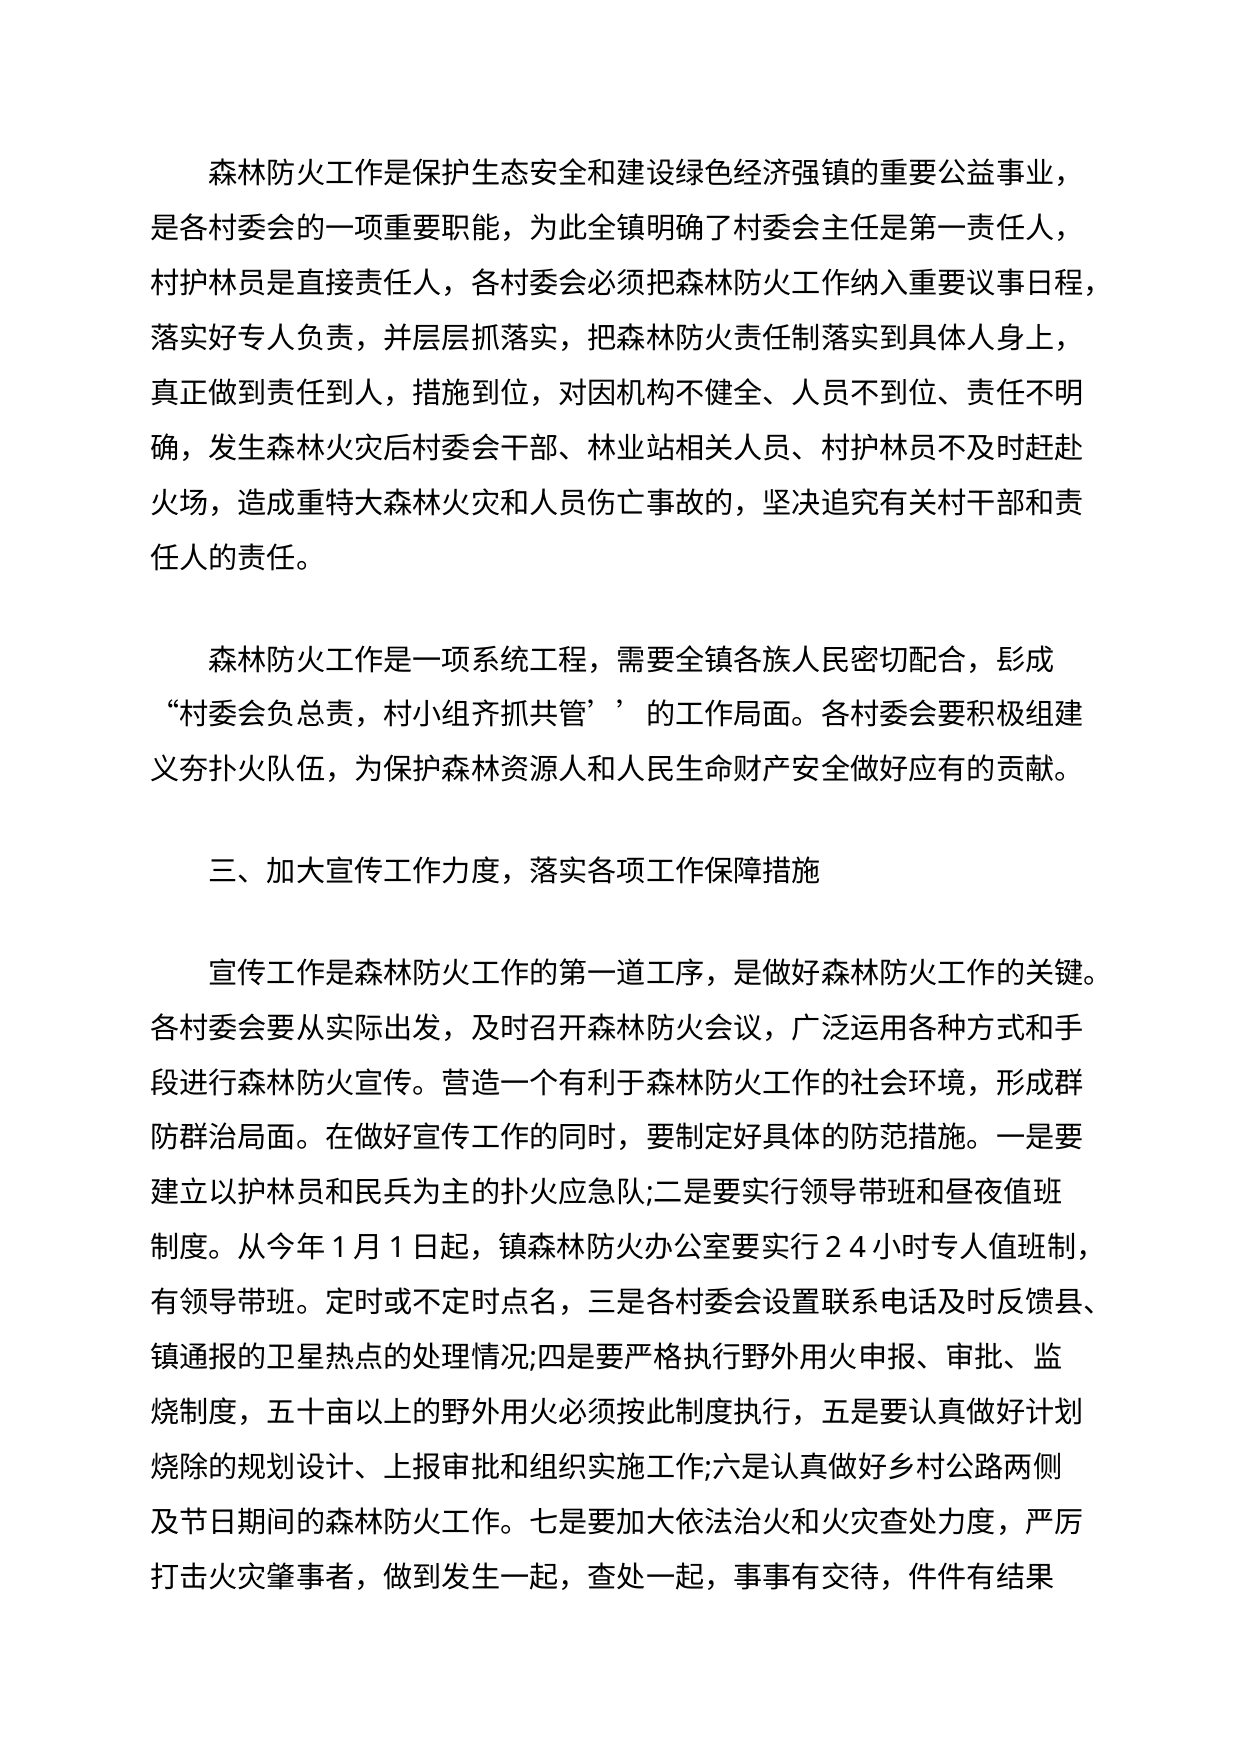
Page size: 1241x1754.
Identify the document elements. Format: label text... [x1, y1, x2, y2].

text 森林防火工作是一项系统工程，需要全镇各族人民密切配合，髟成“村委会负总责，村小组齐抓共管’’的工作局面。各村委会要积极组建义夯扑火队伍，为保护森林资源人和人民生命财产安全做好应有的贡献。 [150, 636, 1090, 788]
text 森林防火工作是保护生态安全和建设绿色经济强镇的重要公益事业，是各村委会的一项重要职能，为此全镇明确了村委会主任是第一责任人，村护林员是直接责任人，各村委会必须把森林防火工作纳入重要议事日程，落实好专人负责，并层层抓落实，把森林防火责任制落实到具体人身上，真正做到责任到人，措施到位，对因机构不健全、人员不到位、责任不明确，发生森林火灾后村委会干部、林业站相关人员、村护林员不及时赶赴火场，造成重特大森林火灾和人员伤亡事故的，坚决追究有关村干部和责任人的责任。 [150, 150, 1090, 577]
text 三、加大宣传工作力度，落实各项工作保障措施 [150, 848, 1090, 890]
text 宣传工作是森林防火工作的第一道工序，是做好森林防火工作的关键。各村委会要从实际出发，及时召开森林防火会议，广泛运用各种方式和手段进行森林防火宣传。营造一个有利于森林防火工作的社会环境，形成群防群治局面。在做好宣传工作的同时，要制定好具体的防范措施。一是要建立以护林员和民兵为主的扑火应急队;二是要实行领导带班和昼夜值班制度。从今年1月1日起，镇森林防火办公室要实行2 4小时专人值班制，有领导带班。定时或不定时点名，三是各村委会设置联系电话及时反馈县、镇通报的卫星热点的处理情况;四是要严格执行野外用火申报、审批、监烧制度，五十亩以上的野外用火必须按此制度执行，五是要认真做好计划烧除的规划设计、上报审批和组织实施工作;六是认真做好乡村公路两侧及节日期间的森林防火工作。七是要加大依法治火和火灾查处力度，严厉打击火灾肇事者，做到发生一起，查处一起，事事有交待，件件有结果 [150, 949, 1090, 1596]
